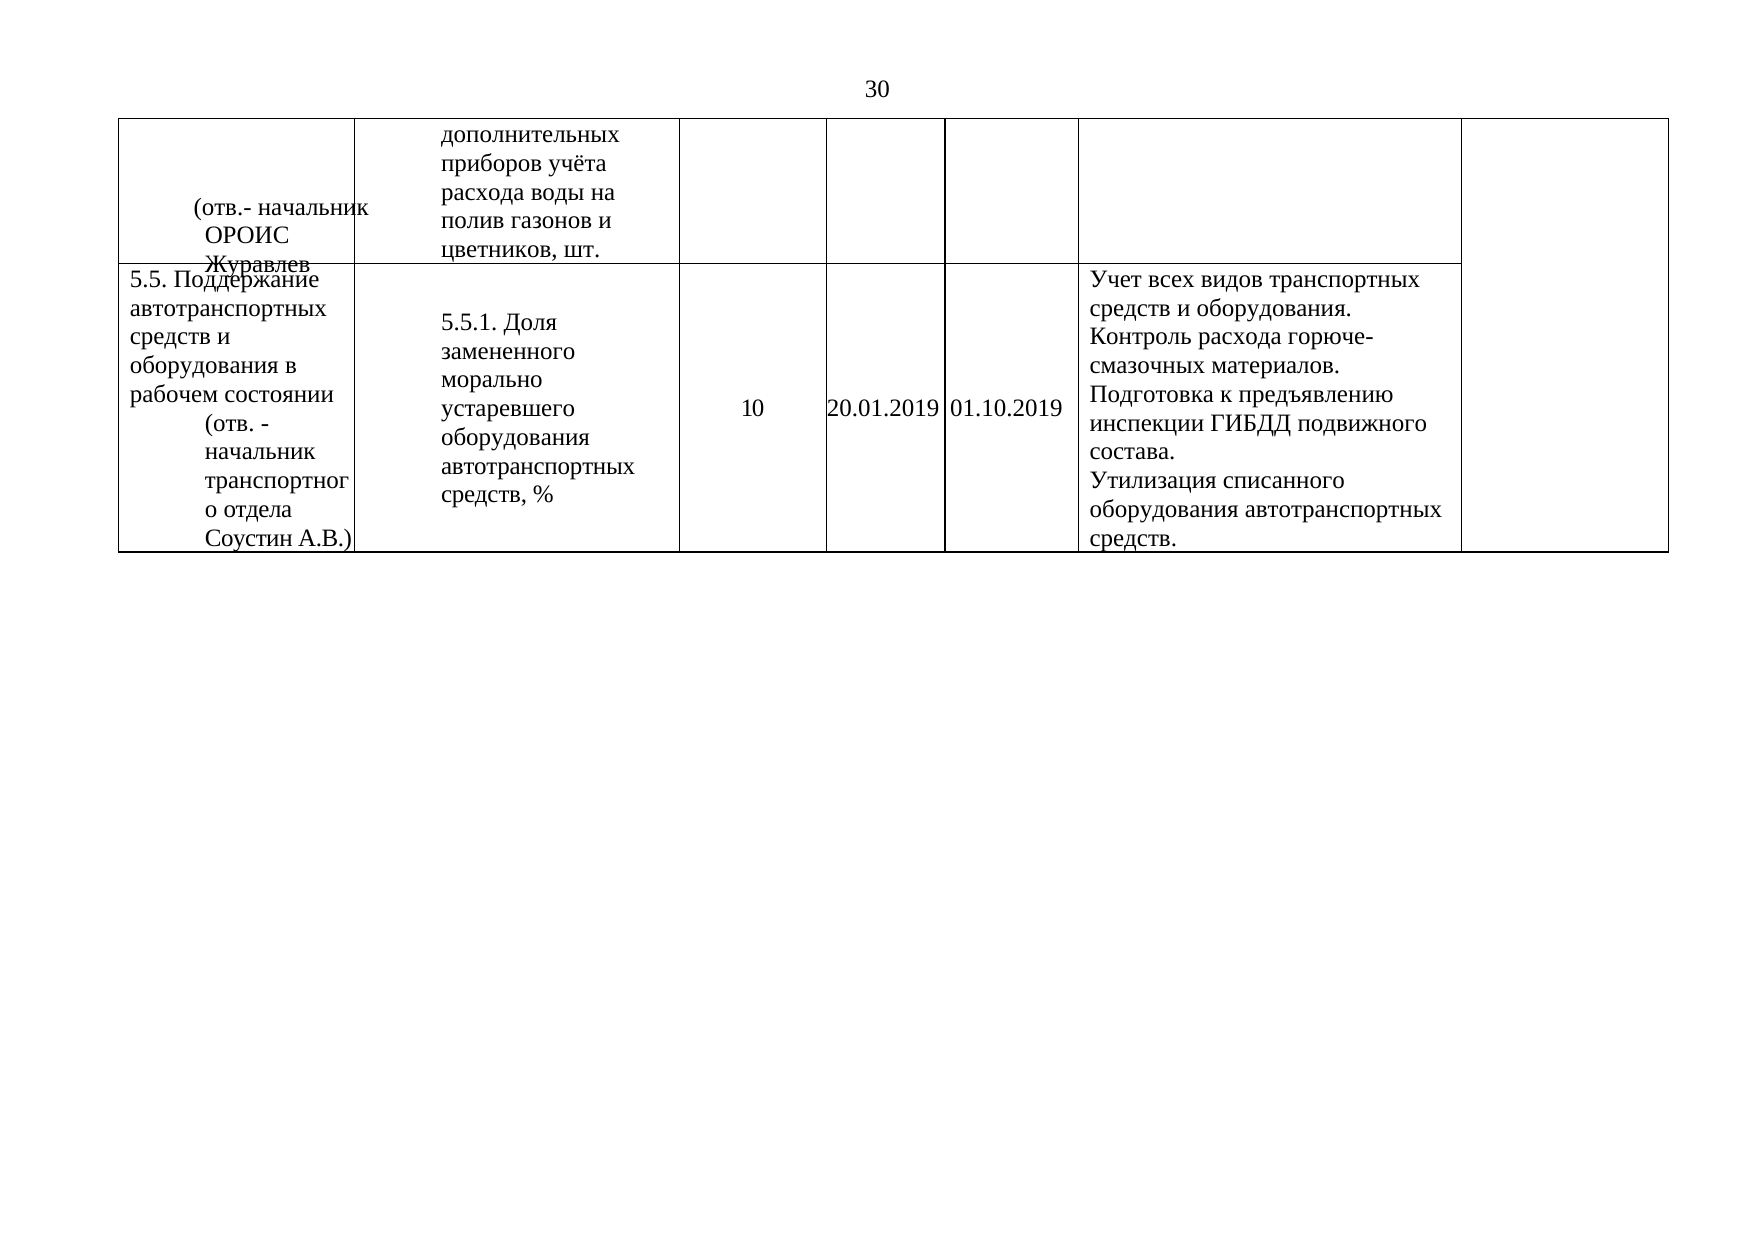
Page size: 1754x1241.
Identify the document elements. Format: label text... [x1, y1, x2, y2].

table_cell 5.5. Поддержание автотранспортных средств и оборудования в рабочем состоянии (отв. - начальник транспортного отдела Соустин А.В.) [119, 264, 354, 551]
table_cell 01.10.2019 [946, 264, 1078, 551]
table_cell Учет всех видов транспортных средств и оборудования. Контроль расхода горюче-смазочных материалов. Подготовка к предъявлению инспекции ГИБДД подвижного состава. Утилизация списанного оборудования автотранспортных средств. [1079, 264, 1461, 551]
table_cell 20.01.2019 [827, 264, 944, 551]
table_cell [355, 119, 679, 263]
table_cell 5.5.1. Доля замененного морально устаревшего оборудования автотранспортных средств, % [355, 264, 679, 551]
table_cell 10 [680, 264, 826, 551]
table_cell 30 [680, 119, 826, 263]
